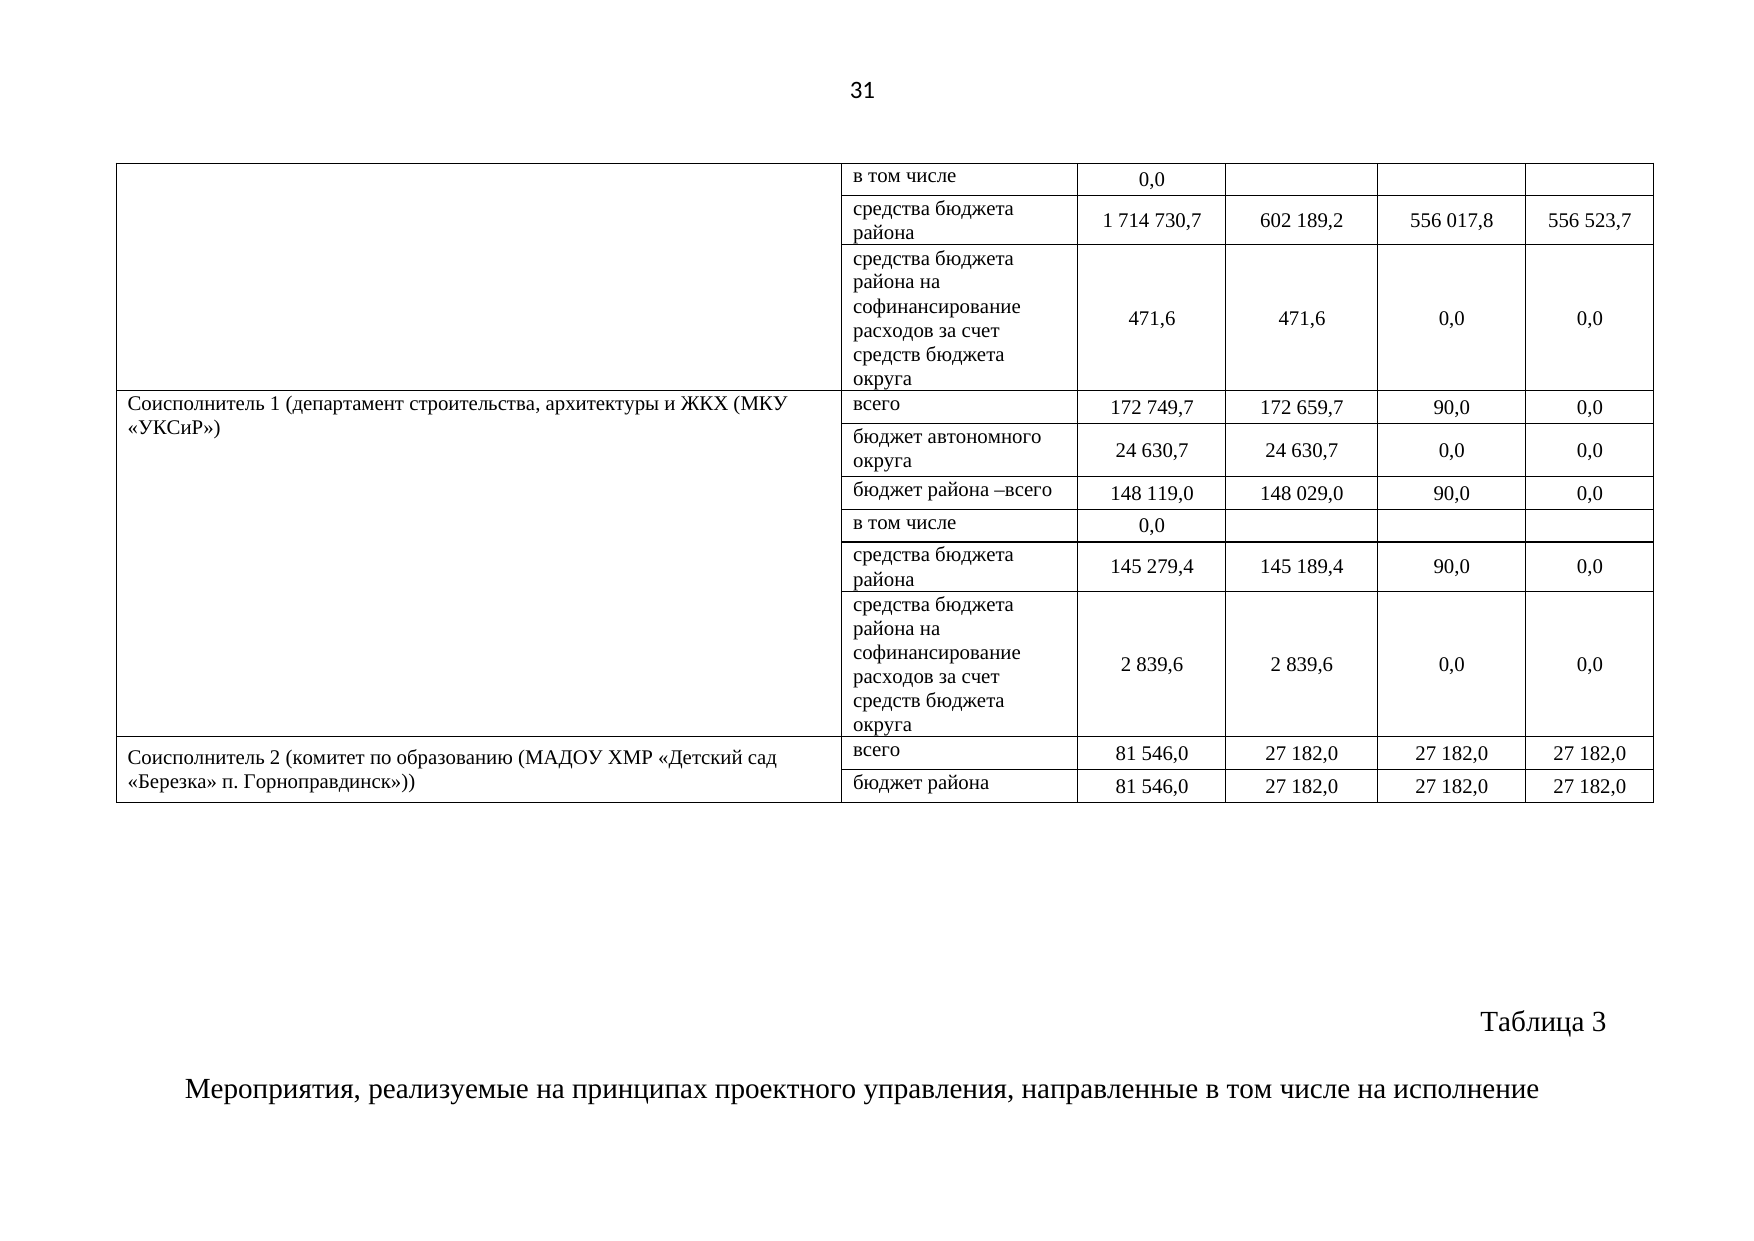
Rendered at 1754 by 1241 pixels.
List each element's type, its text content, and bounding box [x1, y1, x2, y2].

table_cell 0,0 [1526, 245, 1653, 390]
table_cell средства бюджета района [842, 196, 1077, 244]
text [118, 1071, 1606, 1104]
table_cell 0,0 [1378, 592, 1525, 736]
table_cell 148 119,0 [1078, 477, 1225, 508]
table_cell 172 659,7 [1226, 391, 1377, 423]
table_cell средства бюджета района [842, 543, 1077, 591]
table_cell 148 029,0 [1226, 477, 1377, 508]
table_cell 27 182,0 [1226, 737, 1377, 769]
table_cell [1226, 164, 1377, 195]
text Таблица 3 [118, 1004, 1606, 1037]
table_cell 556 017,8 [1378, 196, 1525, 244]
table_cell 90,0 [1378, 391, 1525, 423]
table_cell 602 189,2 [1226, 196, 1377, 244]
table_cell 27 182,0 [1226, 770, 1377, 802]
table_cell 90,0 [1378, 477, 1525, 508]
table_cell 27 182,0 [1526, 737, 1653, 769]
table_cell в том числе [842, 164, 1077, 195]
table_cell 145 189,4 [1226, 543, 1377, 591]
table_cell 0,0 [1378, 424, 1525, 476]
table_cell 2 839,6 [1226, 592, 1377, 736]
table_cell [1378, 164, 1525, 195]
table_cell 0,0 [1378, 245, 1525, 390]
table_cell бюджет автономного округа [842, 424, 1077, 476]
table_cell 27 182,0 [1378, 737, 1525, 769]
table_cell 471,6 [1078, 245, 1225, 390]
table_cell бюджет района [842, 770, 1077, 802]
table_cell 0,0 [1526, 543, 1653, 591]
table_cell 24 630,7 [1226, 424, 1377, 476]
table_cell всего [842, 737, 1077, 769]
table_cell [1526, 510, 1653, 541]
table_cell 0,0 [1078, 510, 1225, 541]
table_cell [1378, 510, 1525, 541]
table_cell 0,0 [1078, 164, 1225, 195]
table_cell [1226, 510, 1377, 541]
table_cell средства бюджета района на софинансирование расходов за счет средств бюджета округа [842, 592, 1077, 736]
table_cell 0,0 [1526, 592, 1653, 736]
table_cell 172 749,7 [1078, 391, 1225, 423]
table_cell средства бюджета района на софинансирование расходов за счет средств бюджета округа [842, 245, 1077, 390]
table_cell 2 839,6 [1078, 592, 1225, 736]
table_cell [1526, 164, 1653, 195]
table_cell 1 714 730,7 [1078, 196, 1225, 244]
table_cell 27 182,0 [1378, 770, 1525, 802]
table_cell 145 279,4 [1078, 543, 1225, 591]
table_cell 90,0 [1378, 543, 1525, 591]
table_cell 0,0 [1526, 477, 1653, 508]
table_cell 81 546,0 [1078, 770, 1225, 802]
table_cell Соисполнитель 2 (комитет по образованию (МАДОУ ХМР «Детский сад «Березка» п. Горноправдинск»)) [117, 737, 841, 802]
table_cell 0,0 [1526, 424, 1653, 476]
table_cell 81 546,0 [1078, 737, 1225, 769]
table_cell 471,6 [1226, 245, 1377, 390]
table_cell 0,0 [1526, 391, 1653, 423]
table_cell 556 523,7 [1526, 196, 1653, 244]
table_cell в том числе [842, 510, 1077, 541]
table_cell бюджет района –всего [842, 477, 1077, 508]
table_cell всего [842, 391, 1077, 423]
table_cell 27 182,0 [1526, 770, 1653, 802]
table_cell 24 630,7 [1078, 424, 1225, 476]
table_cell Соисполнитель 1 (департамент строительства, архитектуры и ЖКХ (МКУ «УКСиР») [117, 391, 841, 736]
